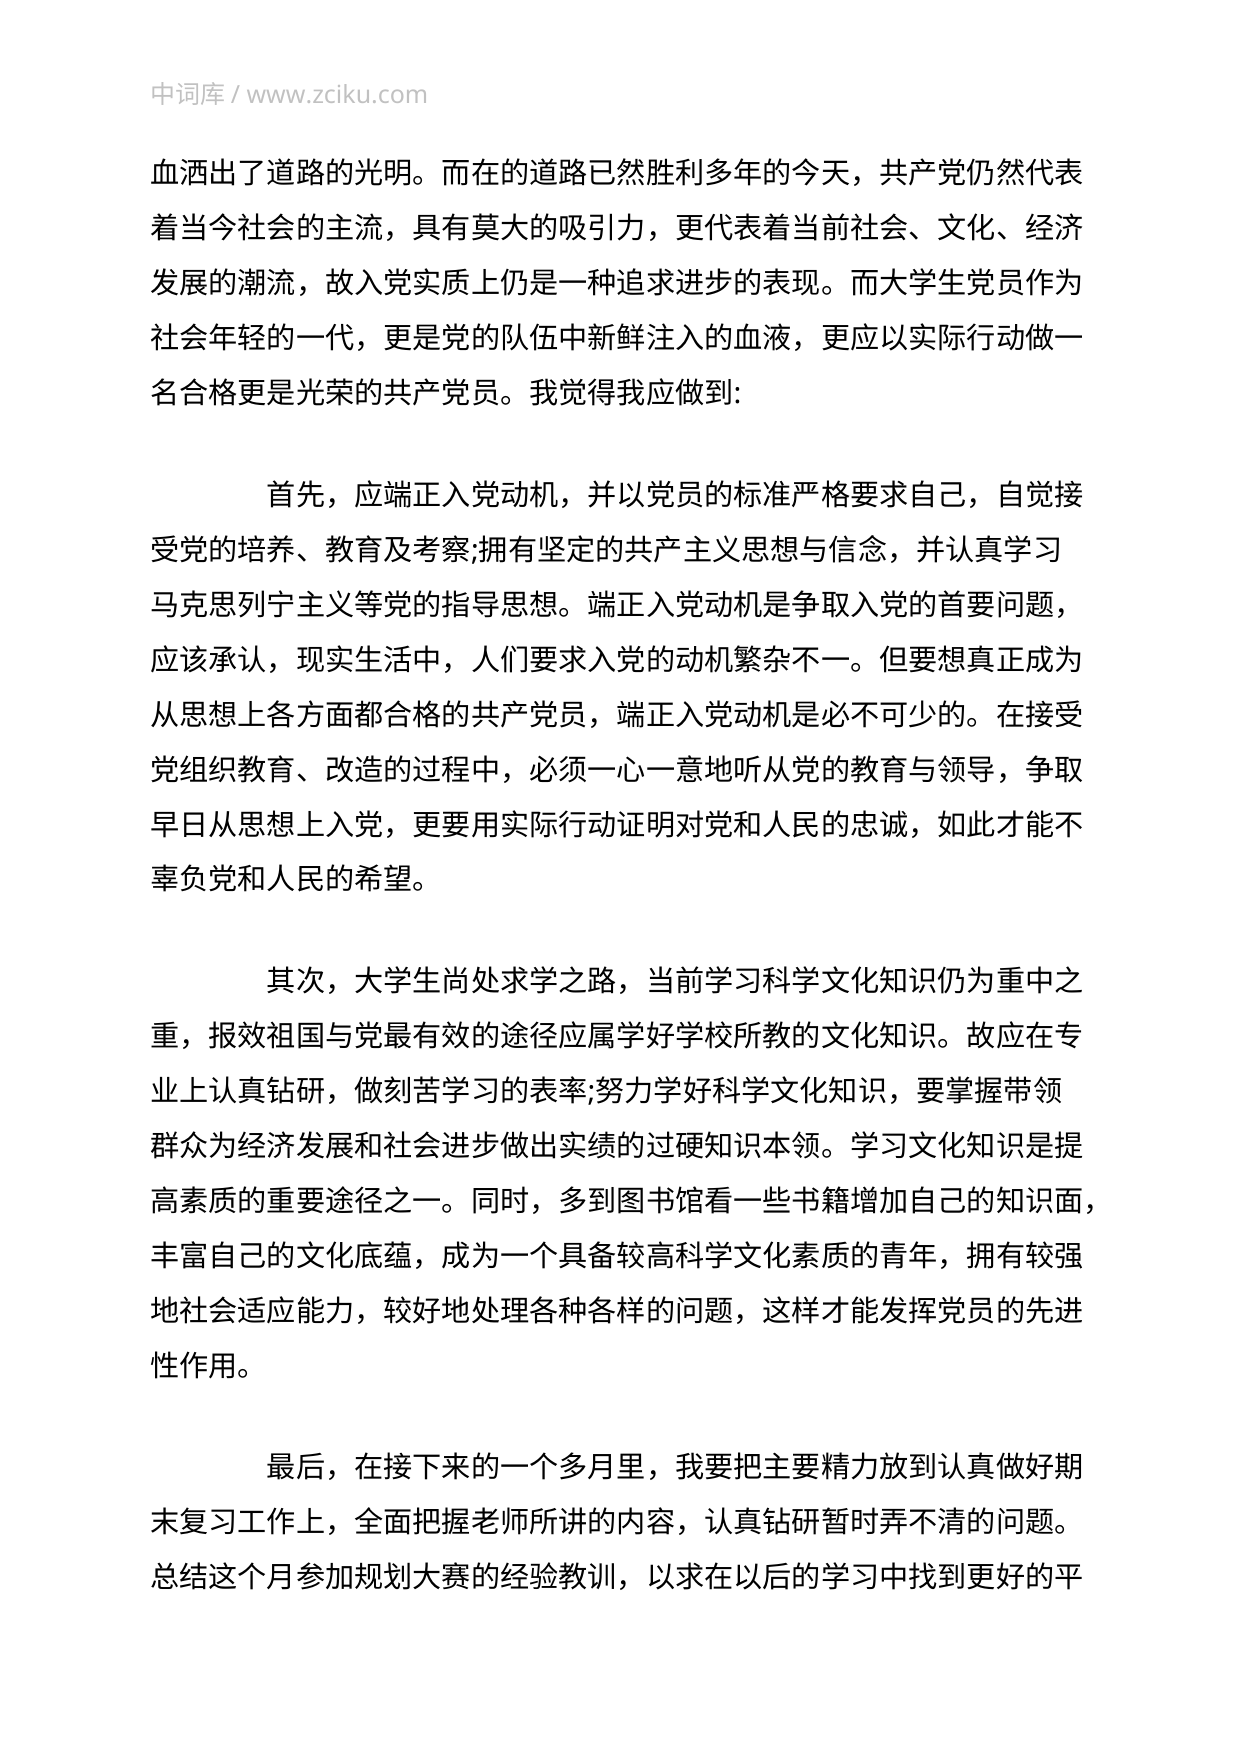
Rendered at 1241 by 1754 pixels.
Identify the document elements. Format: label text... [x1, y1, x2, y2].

text 首先，应端正入党动机，并以党员的标准严格要求自己，自觉接受党的培养、教育及考察;拥有坚定的共产主义思想与信念，并认真学习马克思列宁主义等党的指导思想。端正入党动机是争取入党的首要问题，应该承认，现实生活中，人们要求入党的动机繁杂不一。但要想真正成为从思想上各方面都合格的共产党员，端正入党动机是必不可少的。在接受党组织教育、改造的过程中，必须一心一意地听从党的教育与领导，争取早日从思想上入党，更要用实际行动证明对党和人民的忠诚，如此才能不辜负党和人民的希望。 [150, 472, 1090, 898]
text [150, 1444, 1090, 1596]
text 其次，大学生尚处求学之路，当前学习科学文化知识仍为重中之重，报效祖国与党最有效的途径应属学好学校所教的文化知识。故应在专业上认真钻研，做刻苦学习的表率;努力学好科学文化知识，要掌握带领群众为经济发展和社会进步做出实绩的过硬知识本领。学习文化知识是提高素质的重要途径之一。同时，多到图书馆看一些书籍增加自己的知识面，丰富自己的文化底蕴，成为一个具备较高科学文化素质的青年，拥有较强地社会适应能力，较好地处理各种各样的问题，这样才能发挥党员的先进性作用。 [150, 958, 1090, 1384]
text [150, 150, 1090, 412]
